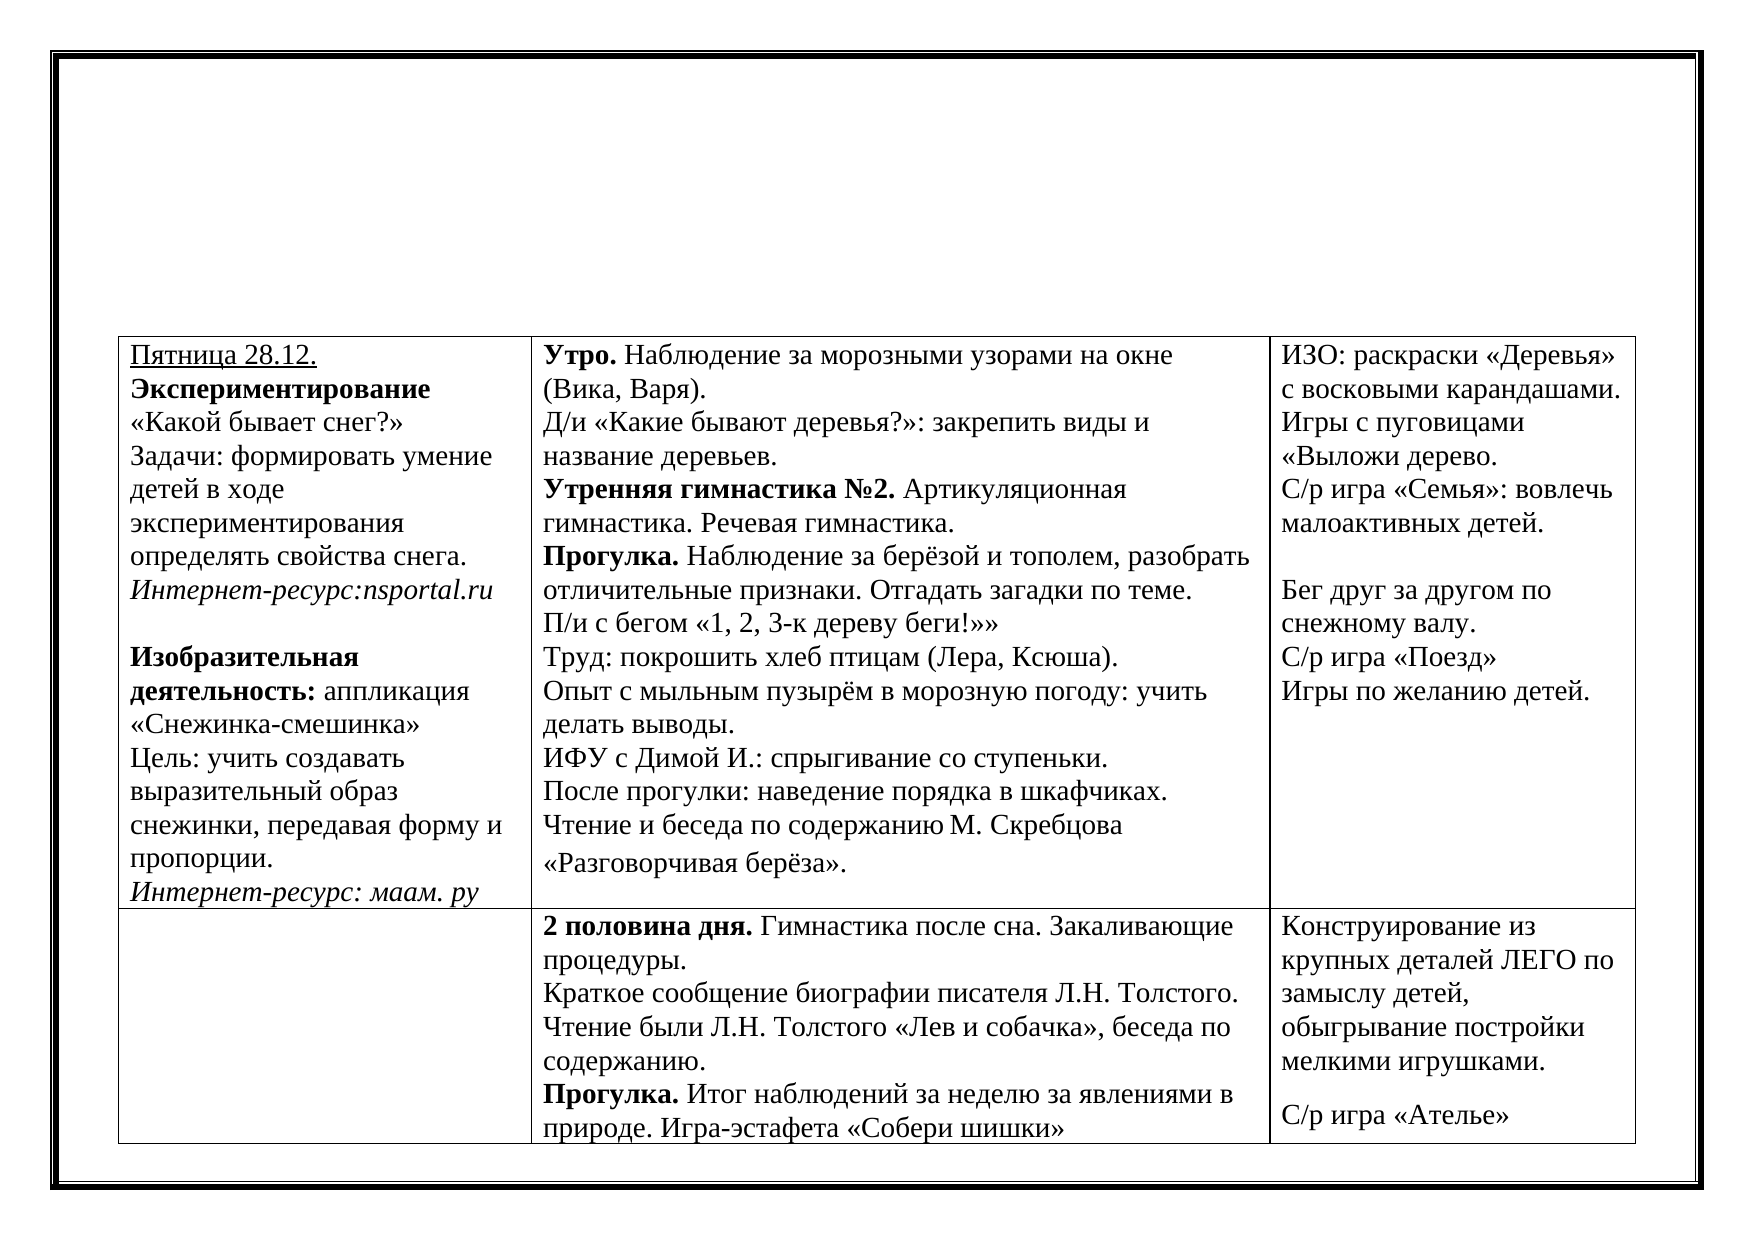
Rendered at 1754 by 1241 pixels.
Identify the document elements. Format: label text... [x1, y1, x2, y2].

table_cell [532, 909, 1269, 1143]
table_cell [119, 909, 531, 1143]
table_header ИЗО: раскраски «Деревья» с восковыми карандашами. Игры с пуговицами «Выложи дерево. С/р игра «Семья»: вовлечь малоактивных детей. Бег друг за другом по снежному валу. С/р игра «Поезд» Игры по желанию детей. [1271, 337, 1635, 907]
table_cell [1271, 909, 1635, 1143]
table_header Утро. Наблюдение за морозными узорами на окне (Вика, Варя). Д/и «Какие бывают деревья?»: закрепить виды и название деревьев. Утренняя гимнастика №2. Артикуляционная гимнастика. Речевая гимнастика. Прогулка. Наблюдение за берёзой и тополем, разобрать отличительные признаки. Отгадать загадки по теме. П/и с бегом «1, 2, 3-к дереву беги!»» Труд: покрошить хлеб птицам (Лера, Ксюша). Опыт с мыльным пузырём в морозную погоду: учить делать выводы. ИФУ с Димой И.: спрыгивание со ступеньки. После прогулки: наведение порядка в шкафчиках. Чтение и беседа по содержанию М. Скребцова «Разговорчивая берёза». [532, 337, 1269, 907]
table_header Пятница 28.12. Экспериментирование «Какой бывает снег?» Задачи: формировать умение детей в ходе экспериментирования определять свойства снега. Интернет-ресурс:nsportal.ru Изобразительная деятельность: аппликация «Снежинка-смешинка» Цель: учить создавать выразительный образ снежинки, передавая форму и пропорции. Интернет-ресурс: маам. ру [119, 337, 531, 907]
